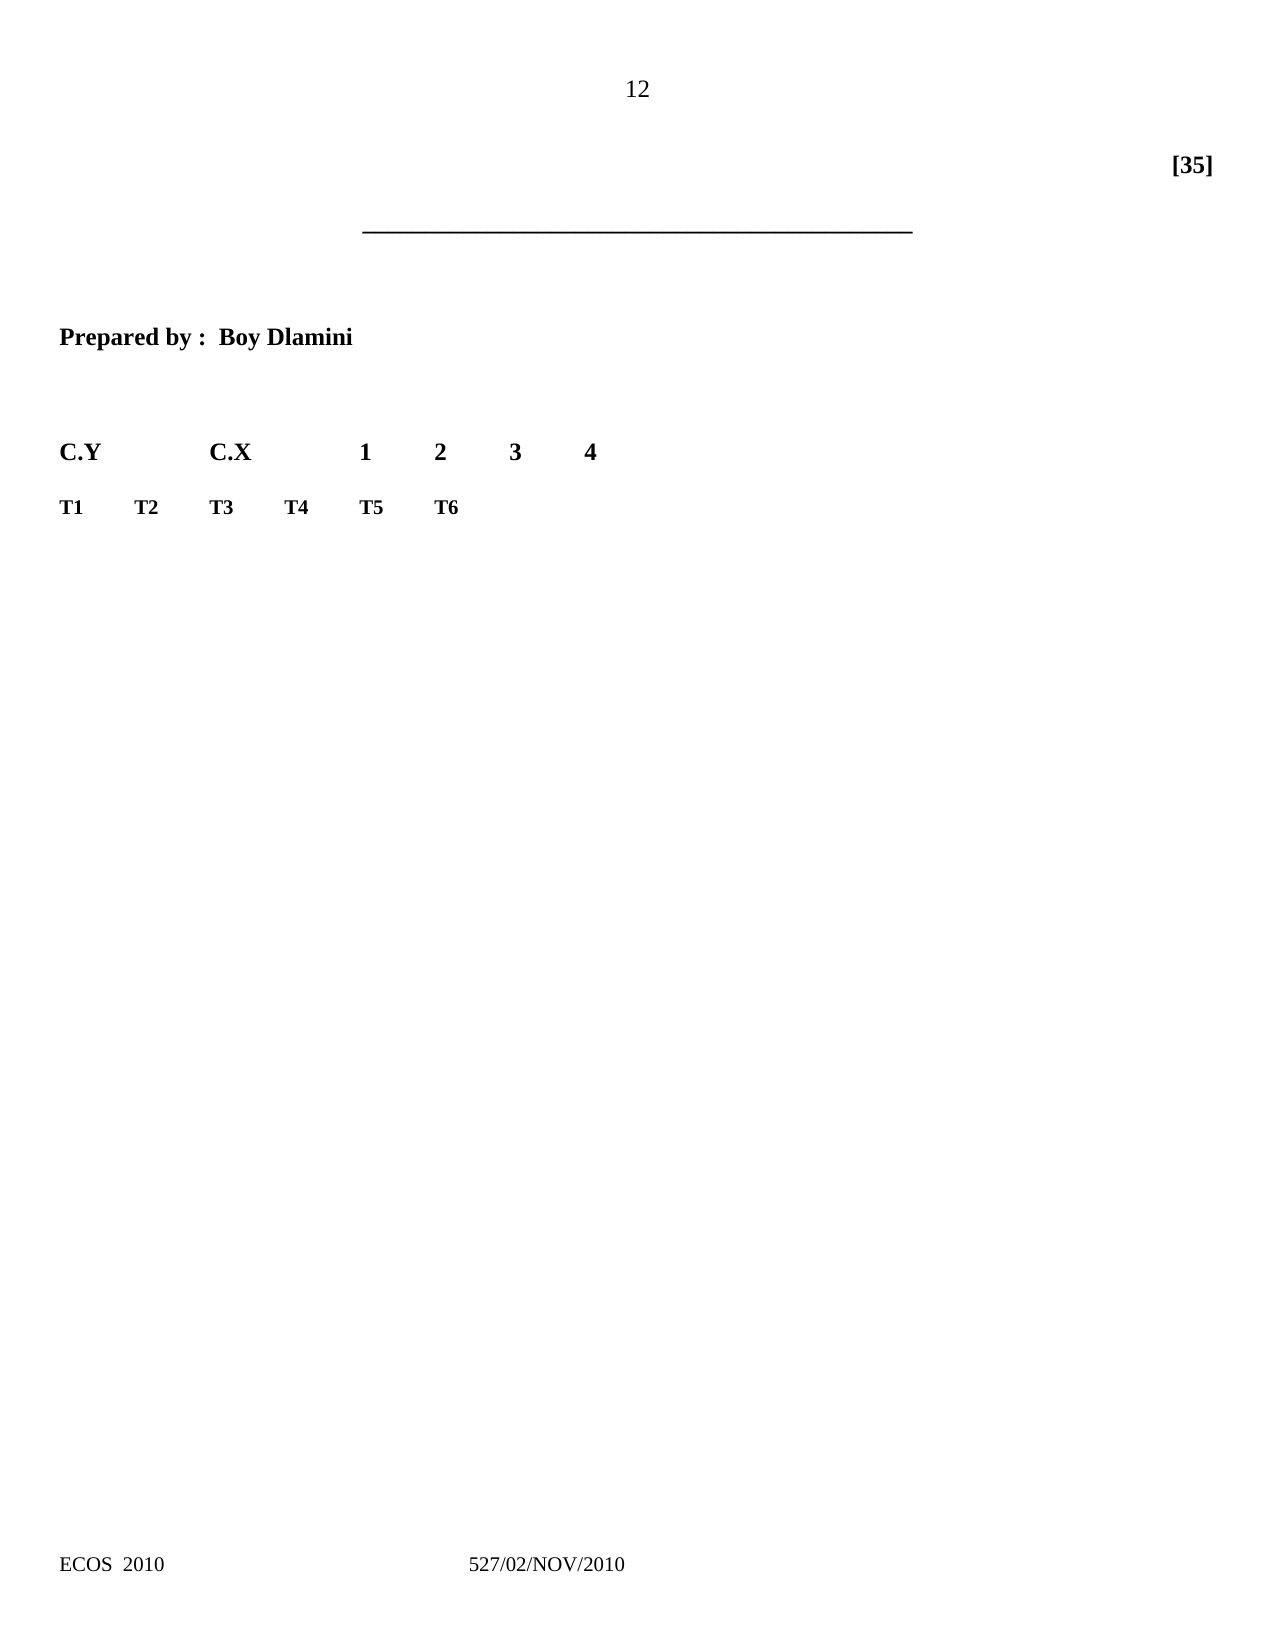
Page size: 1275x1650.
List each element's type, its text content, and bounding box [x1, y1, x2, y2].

text Prepared by : Boy Dlamini [59, 322, 1216, 351]
text C.Y C.X 1 2 3 4 [59, 437, 1216, 466]
text [35] [59, 150, 1216, 179]
text T1 T2 T3 T4 T5 T6 [59, 495, 1216, 519]
text ____________________________________________ [59, 207, 1216, 236]
